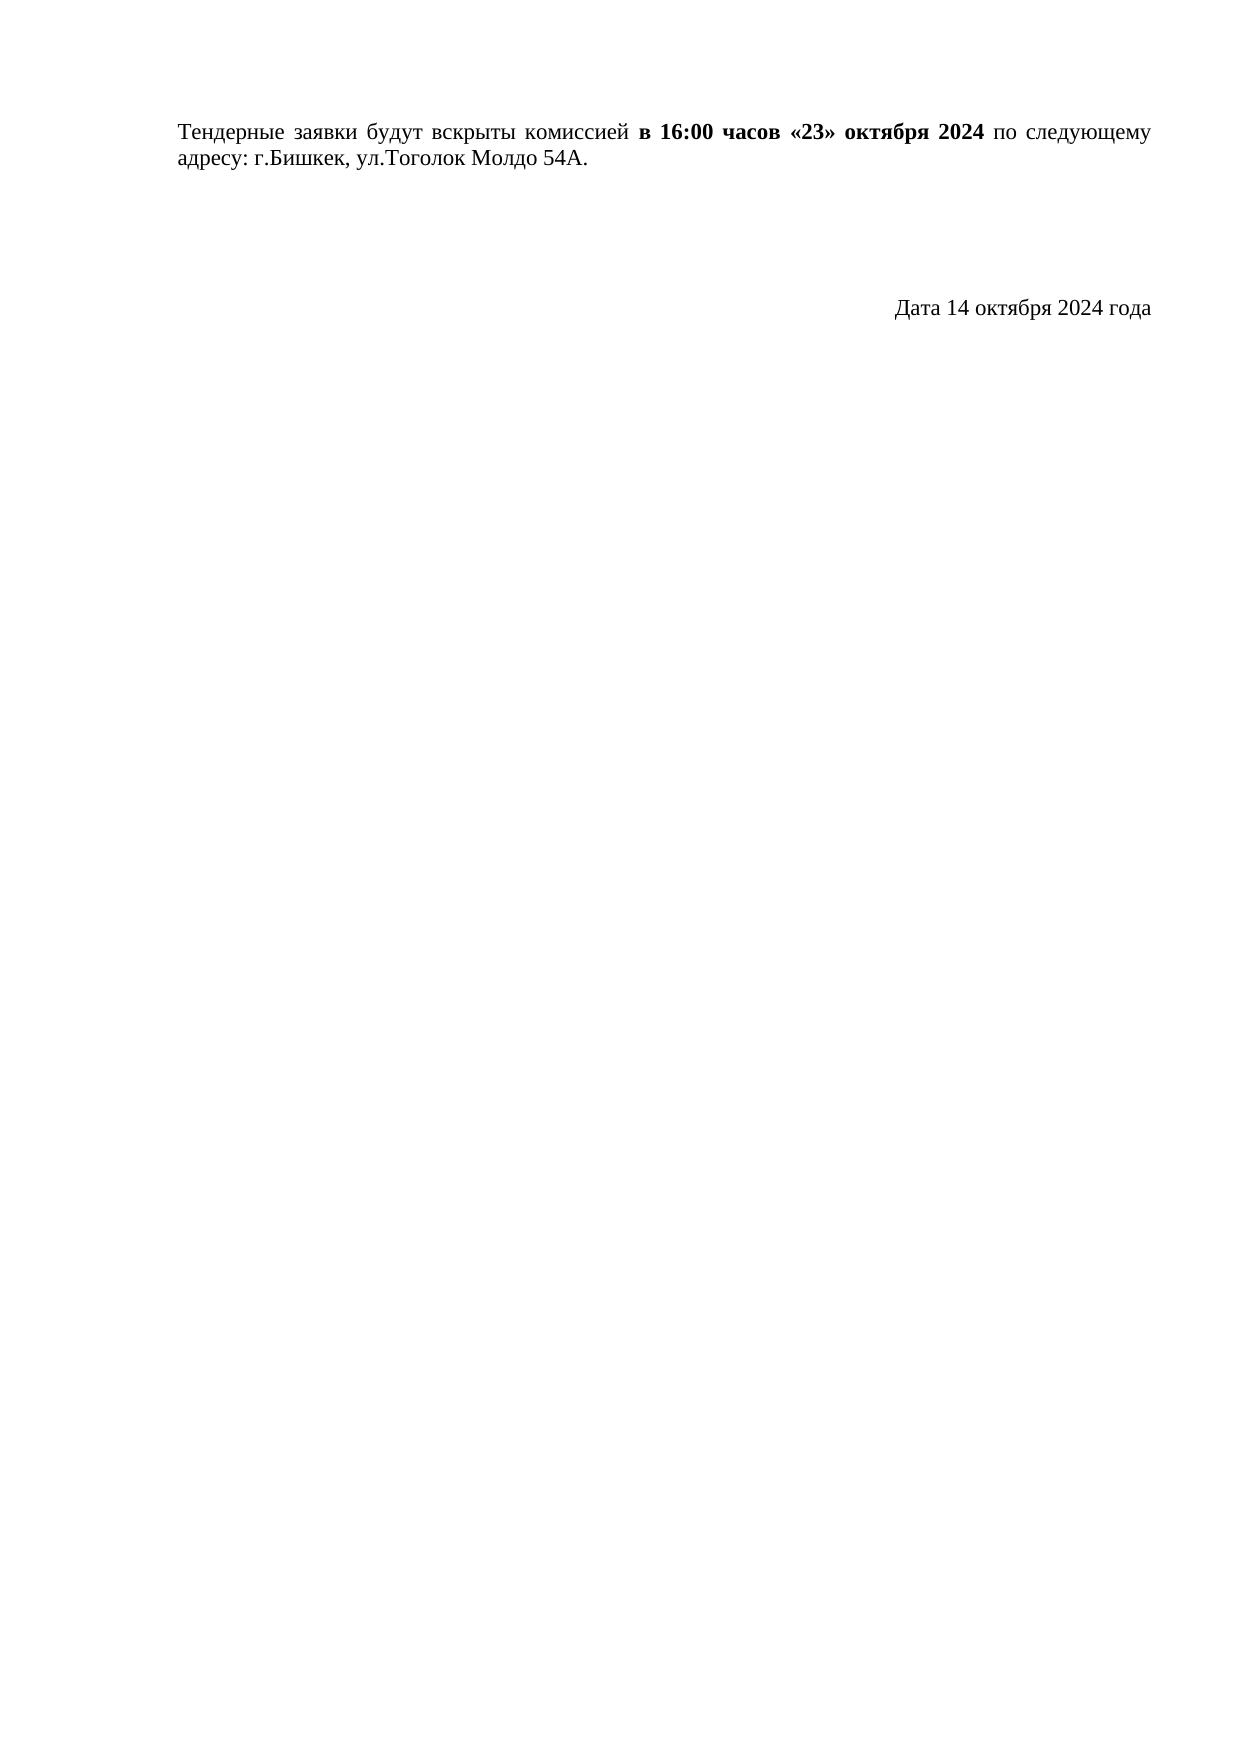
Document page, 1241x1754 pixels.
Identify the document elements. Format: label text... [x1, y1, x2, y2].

text Тендерные заявки будут вскрыты комиссией в 16:00 часов «23» октября 2024 по следующему адресу: г.Бишкек, ул.Тоголок Молдо 54А. [177, 118, 1152, 171]
text Дата 14 октября 2024 года [177, 293, 1152, 320]
